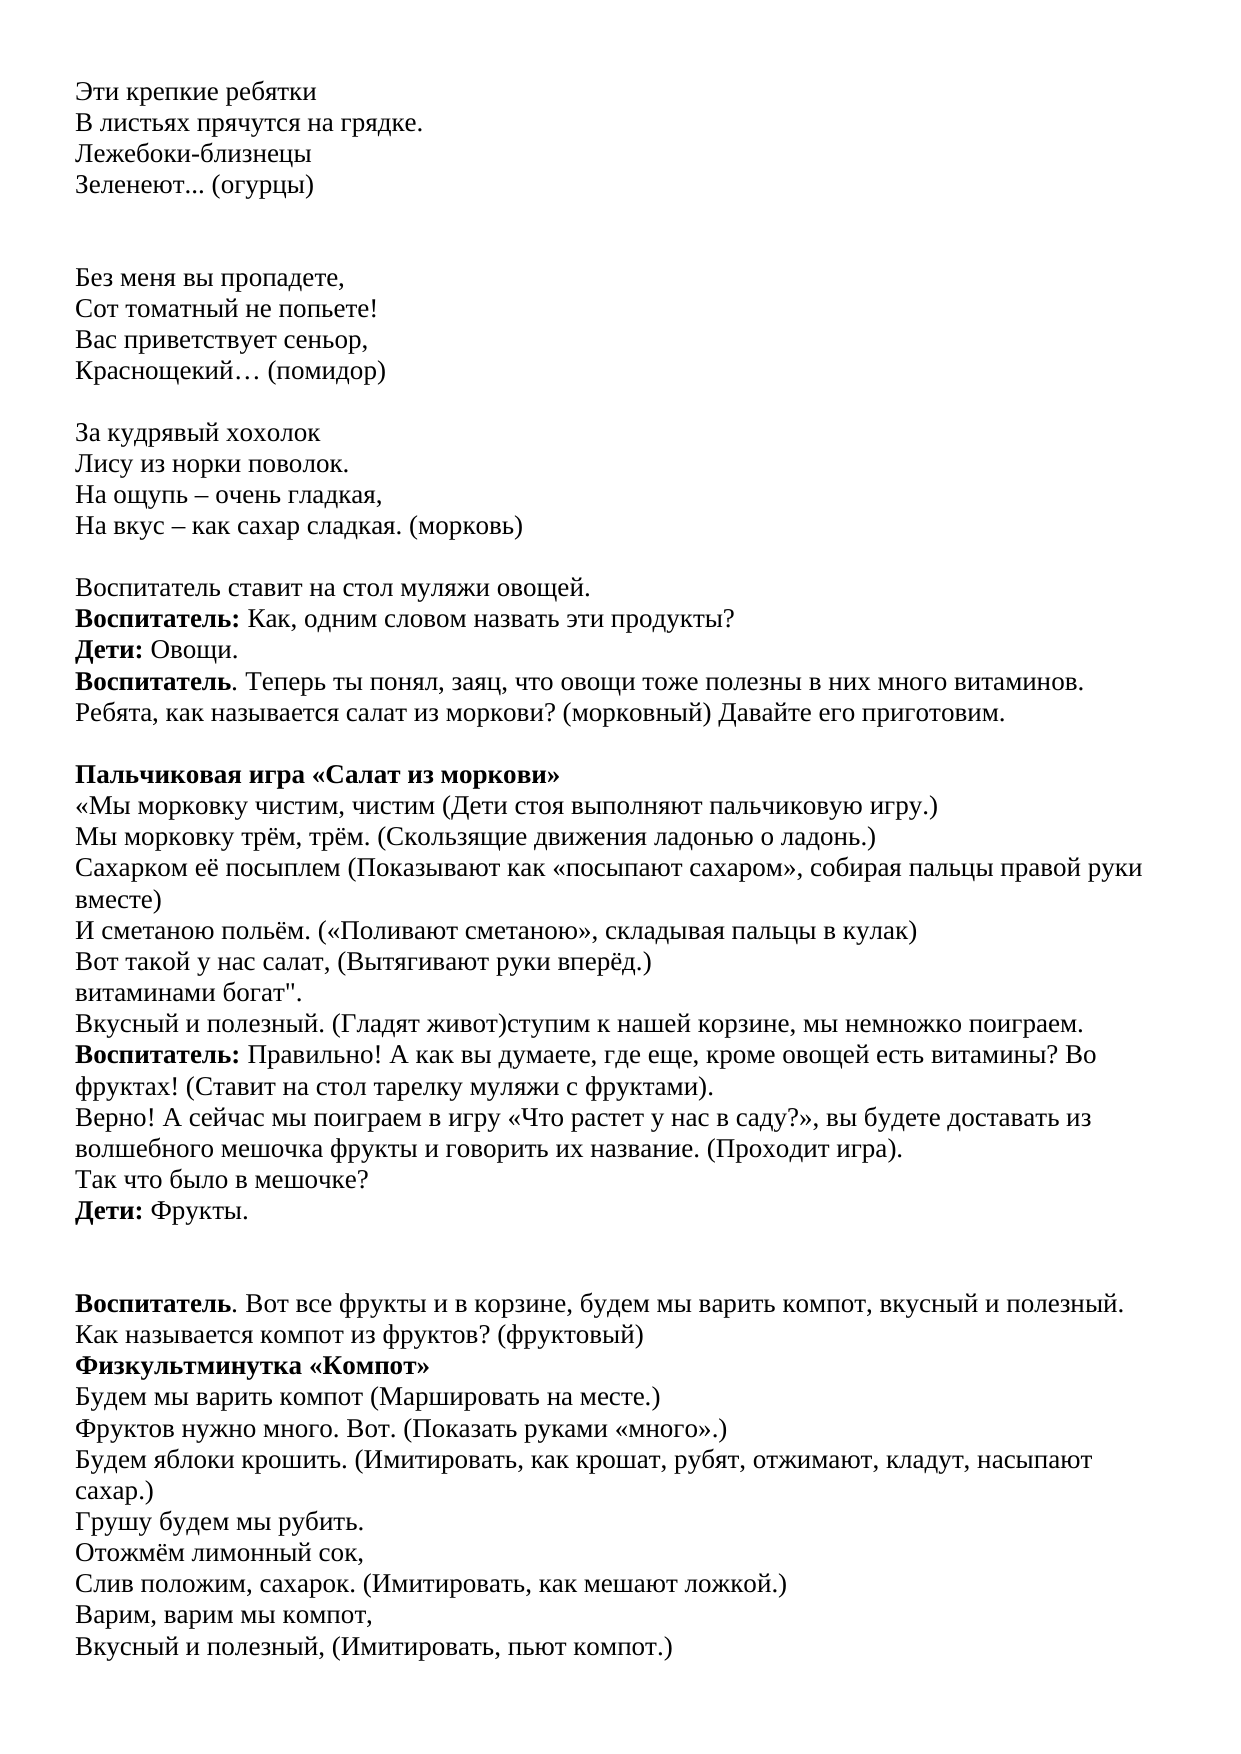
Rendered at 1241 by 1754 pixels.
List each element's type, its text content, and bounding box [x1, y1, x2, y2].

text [75, 1256, 1165, 1661]
text В листьях прячутся на грядке. [75, 106, 1165, 137]
text Верно! А сейчас мы поиграем в игру «Что растет у нас в саду?», вы будете доставать из волшебного мешочка фрукты и говорить их название. (Проходит игра). [75, 1101, 1165, 1163]
text Сахарком её посыплем (Показывают как «посыпают сахаром», собирая пальцы правой руки вместе) [75, 852, 1165, 914]
text Вас приветствует сеньор, [75, 323, 1165, 354]
text Вкусный и полезный. (Гладят живот)ступим к нашей корзине, мы немножко поиграем. [75, 1007, 1165, 1038]
text Вот такой у нас салат, (Вытягивают руки вперёд.) [75, 945, 1165, 976]
text Лису из норки поволок. [75, 447, 1165, 478]
text Зеленеют... (огурцы) [75, 168, 1165, 199]
text «Мы морковку чистим, чистим (Дети стоя выполняют пальчиковую игру.) [75, 789, 1165, 820]
text Без меня вы пропадете, [75, 261, 1165, 292]
text Лежебоки-близнецы [75, 137, 1165, 168]
text Воспитатель ставит на стол муляжи овощей. [75, 571, 1165, 602]
text Сот томатный не попьете! [75, 292, 1165, 323]
text И сметаною польём. («Поливают сметаною», складывая пальцы в кулак) [75, 914, 1165, 945]
text Краснощекий… (помидор) [75, 354, 1165, 385]
text За кудрявый хохолок [75, 416, 1165, 447]
text Дети: Фрукты. [75, 1194, 1165, 1256]
text витаминами богат". [75, 976, 1165, 1007]
text На ощупь – очень гладкая, [75, 478, 1165, 509]
text Воспитатель: Правильно! А как вы думаете, где еще, кроме овощей есть витамины? Во фруктах! (Ставит на стол тарелку муляжи с фруктами). [75, 1038, 1165, 1101]
text Так что было в мешочке? [75, 1163, 1165, 1194]
text Воспитатель. Теперь ты понял, заяц, что овощи тоже полезны в них много витаминов. Ребята, как называется салат из моркови? (морковный) Давайте его приготовим. Пальчиковая игра «Салат из моркови» [75, 665, 1165, 789]
text На вкус – как сахар сладкая. (морковь) [75, 509, 1165, 541]
text Воспитатель: Как, одним словом назвать эти продукты? [75, 602, 1165, 633]
text Дети: Овощи. [75, 633, 1165, 665]
text Мы морковку трём, трём. (Скользящие движения ладонью о ладонь.) [75, 820, 1165, 852]
text Эти крепкие ребятки [75, 75, 1165, 106]
